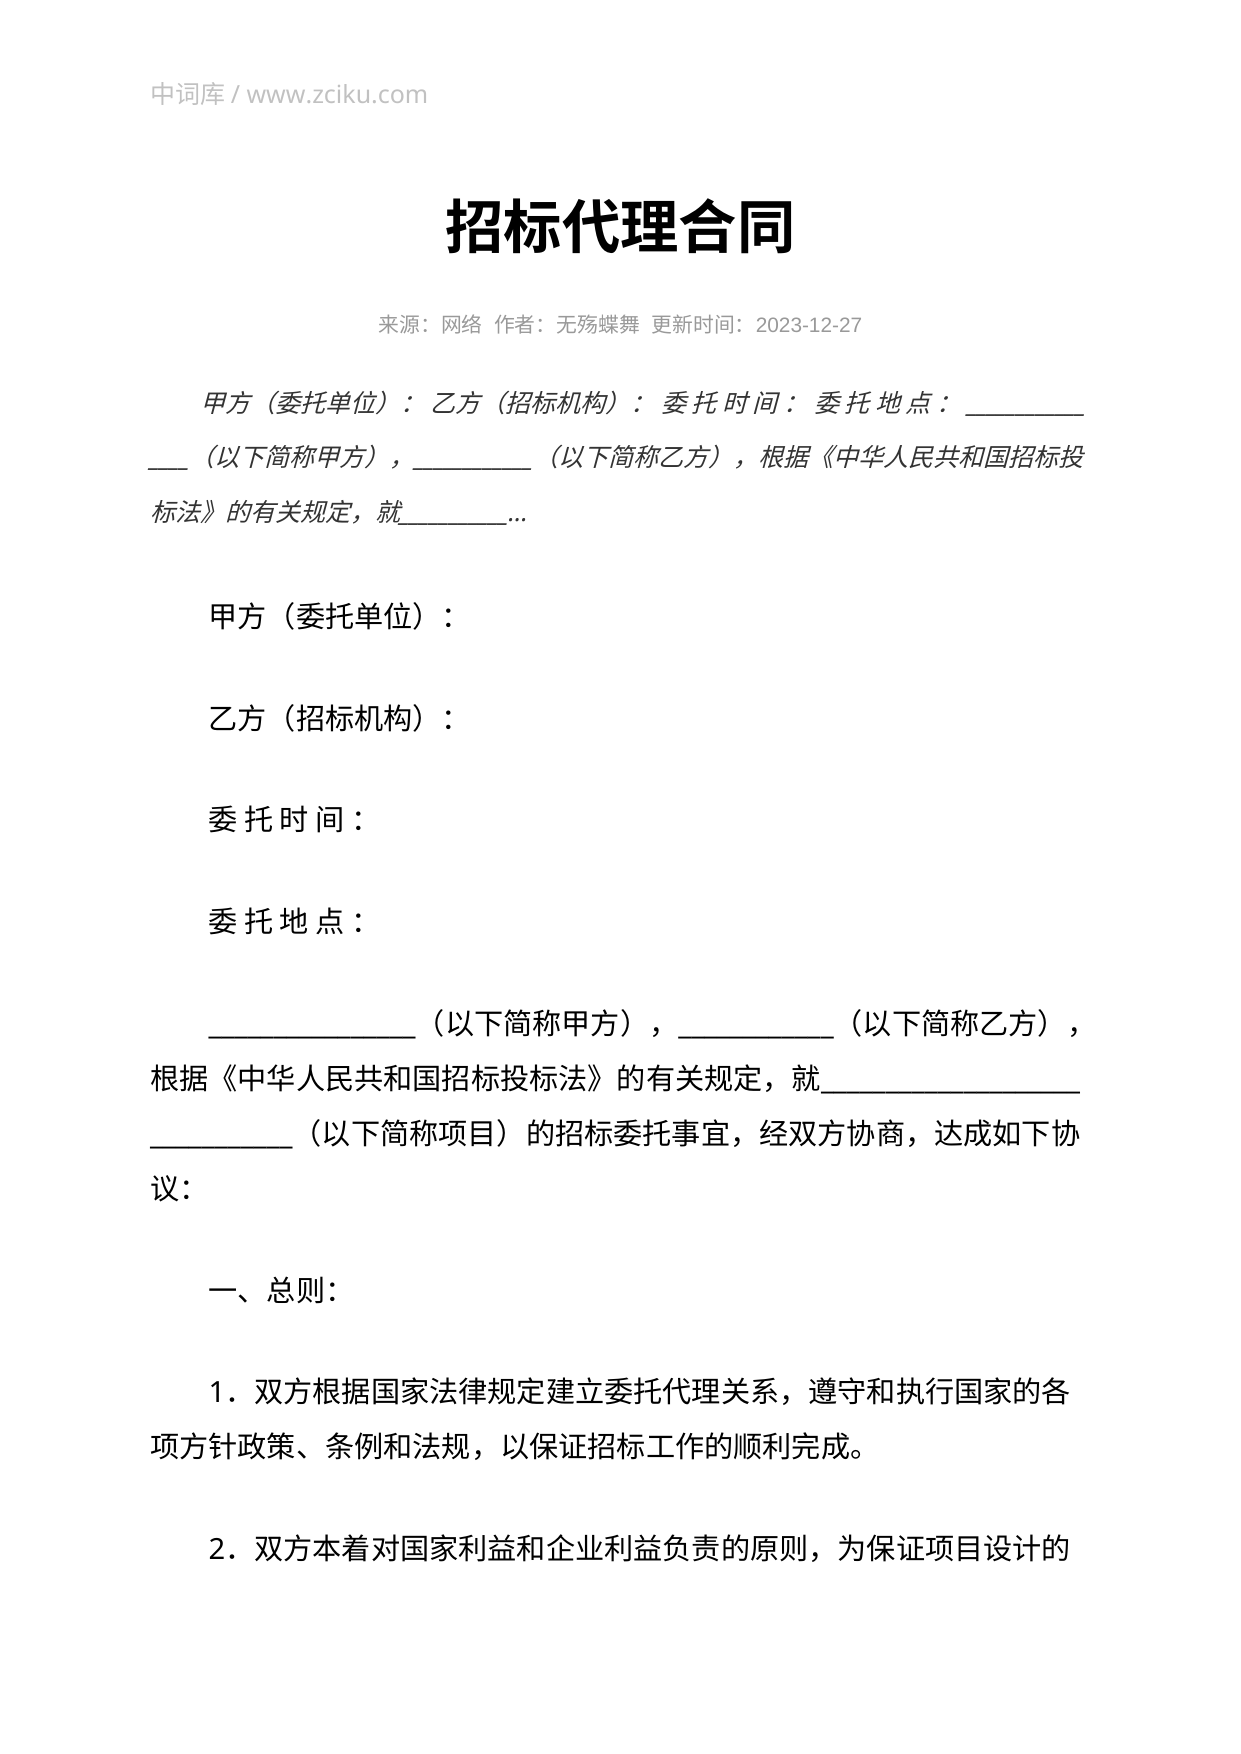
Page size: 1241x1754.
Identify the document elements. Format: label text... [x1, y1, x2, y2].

text 委 托 地 点 ： [150, 899, 1090, 941]
text 1．双方根据国家法律规定建立委托代理关系，遵守和执行国家的各项方针政策、条例和法规，以保证招标工作的顺利完成。 [150, 1369, 1090, 1466]
text 委 托 时 间 ： [150, 797, 1090, 839]
text 甲方（委托单位）： [150, 593, 1090, 636]
subtitle 招标代理合同 [150, 181, 1090, 266]
text 来源：网络 作者：无殇蝶舞 更新时间：2023-12-27 [150, 313, 1090, 337]
text 一、总则： [150, 1267, 1090, 1309]
text 乙方（招标机构）： [150, 695, 1090, 737]
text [150, 1526, 1090, 1568]
text 甲方（委托单位）： 乙方（招标机构）： 委 托 时 间 ： 委 托 地 点 ： ________________（以下简称甲方），____________（以下简称乙方），根据《中华人民共和国招标投标法》的有关规定，就___________... [150, 383, 1090, 528]
text ________________（以下简称甲方），____________（以下简称乙方），根据《中华人民共和国招标投标法》的有关规定，就_______________________________（以下简称项目）的招标委托事宜，经双方协商，达成如下协议： [150, 1001, 1090, 1208]
